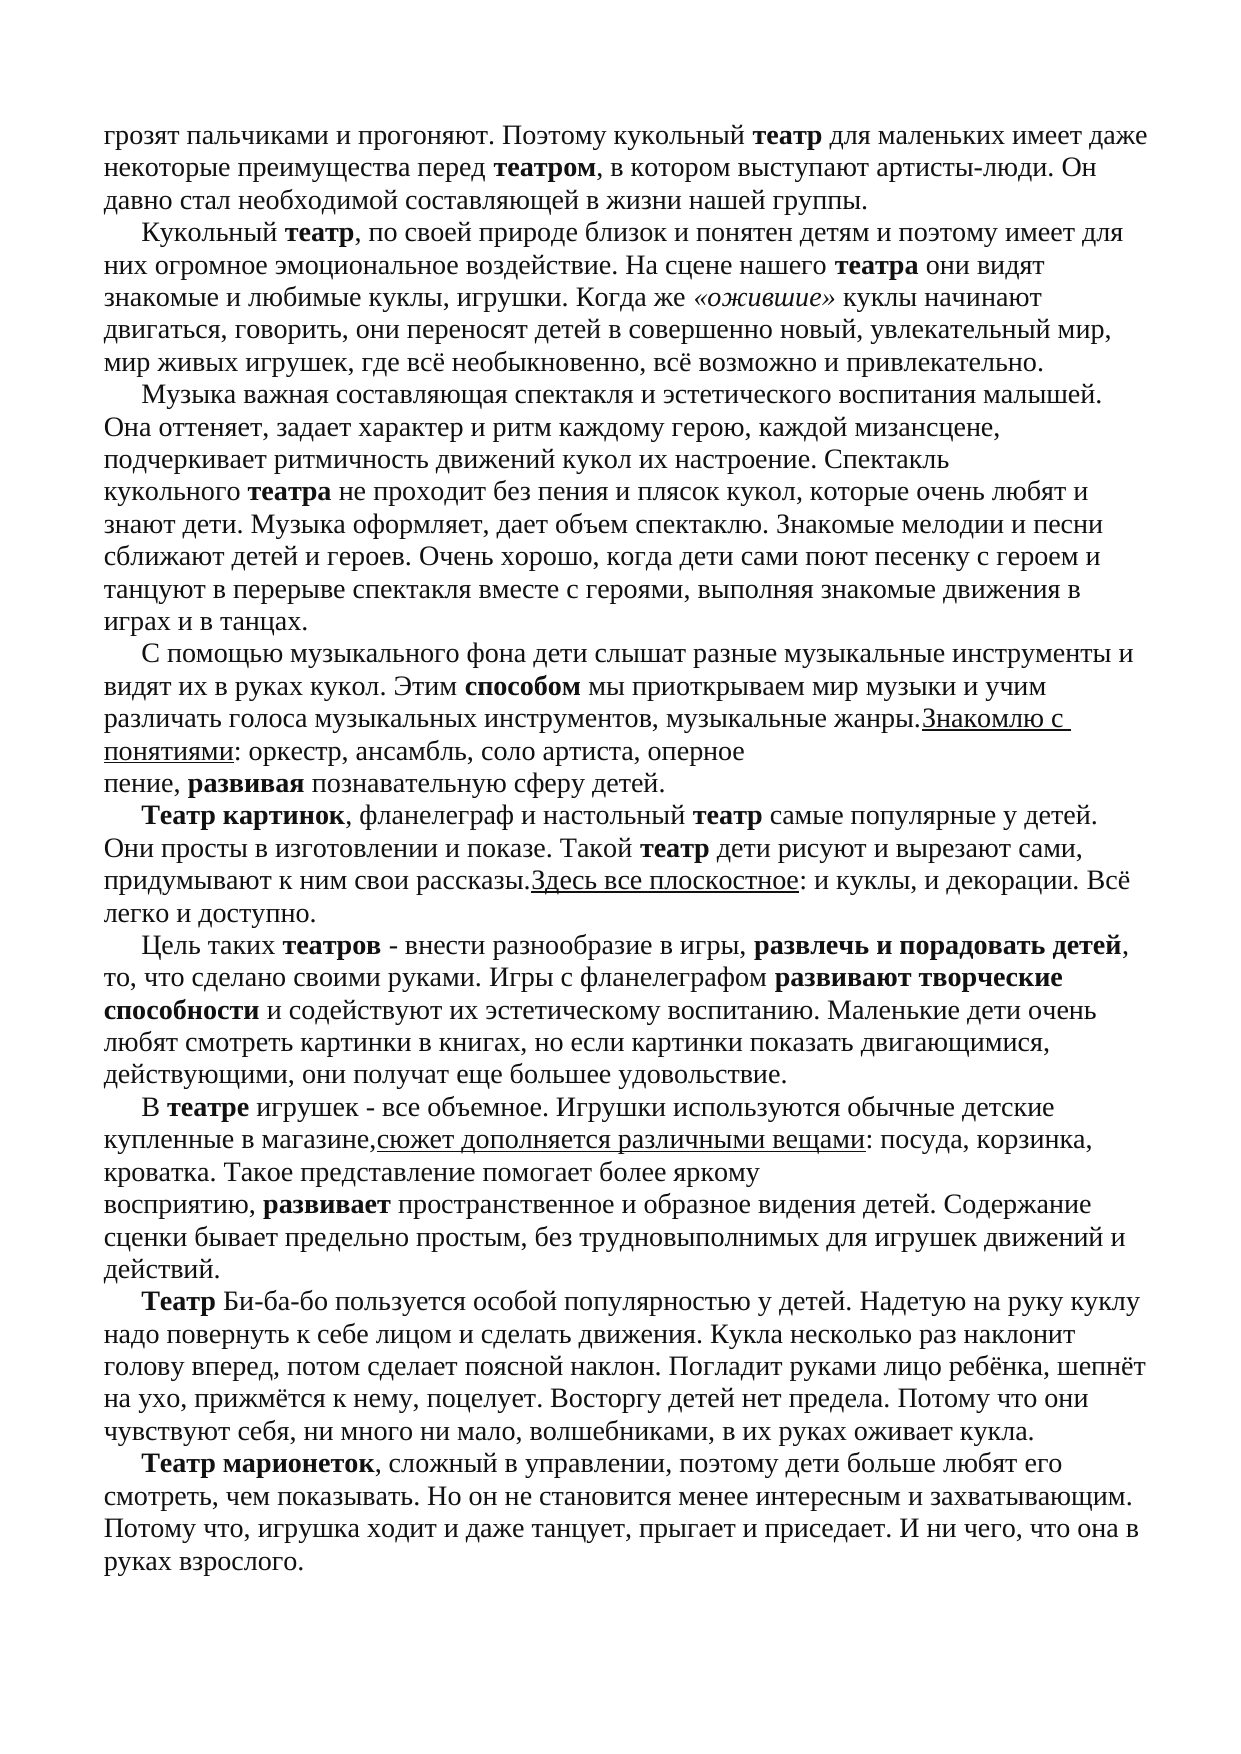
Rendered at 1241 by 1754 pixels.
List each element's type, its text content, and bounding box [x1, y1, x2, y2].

text С помощью музыкального фона дети слышат разные музыкальные инструменты и видят их в руках кукол. Этим способом мы приоткрываем мир музыки и учим различать голоса музыкальных инструментов, музыкальные жанры.Знакомлю с понятиями: оркестр, ансамбль, соло артиста, оперное пение, развивая познавательную сферу детей. [103, 636, 1152, 798]
text Театр Би-ба-бо пользуется особой популярностью у детей. Надетую на руку куклу надо повернуть к себе лицом и сделать движения. Кукла несколько раз наклонит голову вперед, потом сделает поясной наклон. Погладит руками лицо ребёнка, шепнёт на ухо, прижмётся к нему, поцелует. Восторгу детей нет предела. Потому что они чувствуют себя, ни много ни мало, волшебниками, в их руках оживает кукла. [103, 1284, 1152, 1446]
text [103, 118, 1152, 215]
text Театр картинок, фланелеграф и настольный театр самые популярные у детей. Они просты в изготовлении и показе. Такой театр дети рисуют и вырезают сами, придумывают к ним свои рассказы.Здесь все плоскостное: и куклы, и декорации. Всё легко и доступно. [103, 798, 1152, 928]
text Театр марионеток, сложный в управлении, поэтому дети больше любят его смотреть, чем показывать. Но он не становится менее интересным и захватывающим. Потому что, игрушка ходит и даже танцует, прыгает и приседает. И ни чего, что она в руках взрослого. [103, 1446, 1152, 1576]
text Музыка важная составляющая спектакля и эстетического воспитания малышей. Она оттеняет, задает характер и ритм каждому герою, каждой мизансцене, подчеркивает ритмичность движений кукол их настроение. Спектакль кукольного театра не проходит без пения и плясок кукол, которые очень любят и знают дети. Музыка оформляет, дает объем спектаклю. Знакомые мелодии и песни сближают детей и героев. Очень хорошо, когда дети сами поют песенку с героем и танцуют в перерыве спектакля вместе с героями, выполняя знакомые движения в играх и в танцах. [103, 377, 1152, 636]
text В театре игрушек - все объемное. Игрушки используются обычные детские купленные в магазине,сюжет дополняется различными вещами: посуда, корзинка, кроватка. Такое представление помогает более яркому восприятию, развивает пространственное и образное видения детей. Содержание сценки бывает предельно простым, без трудновыполнимых для игрушек движений и действий. [103, 1090, 1152, 1284]
text Цель таких театров - внести разнообразие в игры, развлечь и порадовать детей, то, что сделано своими руками. Игры с фланелеграфом развивают творческие способности и содействуют их эстетическому воспитанию. Маленькие дети очень любят смотреть картинки в книгах, но если картинки показать двигающимися, действующими, они получат еще большее удовольствие. [103, 928, 1152, 1090]
text Кукольный театр, по своей природе близок и понятен детям и поэтому имеет для них огромное эмоциональное воздействие. На сцене нашего театра они видят знакомые и любимые куклы, игрушки. Когда же «ожившие» куклы начинают двигаться, говорить, они переносят детей в совершенно новый, увлекательный мир, мир живых игрушек, где всё необыкновенно, всё возможно и привлекательно. [103, 215, 1152, 377]
